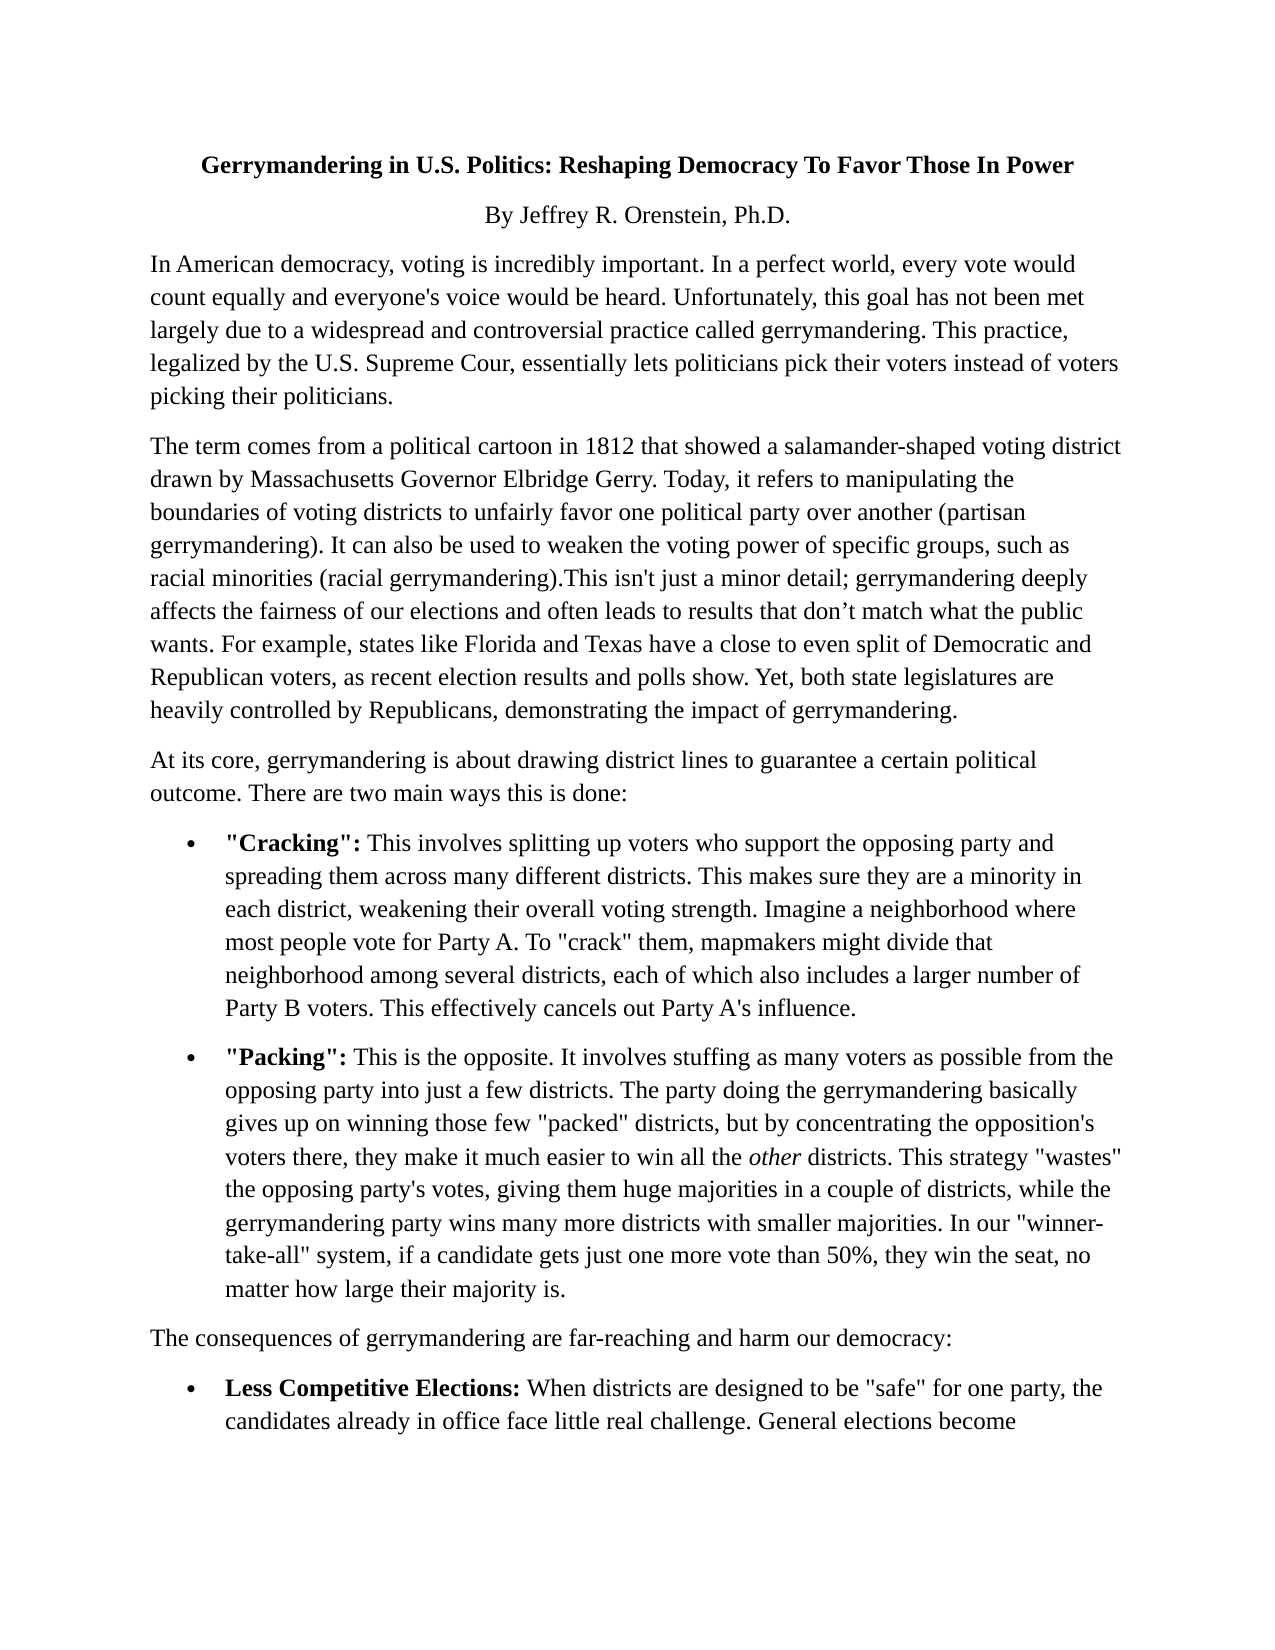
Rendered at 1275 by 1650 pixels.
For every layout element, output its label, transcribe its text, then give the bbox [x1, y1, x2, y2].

text By Jeffrey R. Orenstein, Ph.D. [150, 200, 1125, 228]
text The term comes from a political cartoon in 1812 that showed a salamander-shaped voting district drawn by Massachusetts Governor Elbridge Gerry. Today, it refers to manipulating the boundaries of voting districts to unfairly favor one political party over another (partisan gerrymandering). It can also be used to weaken the voting power of specific groups, such as racial minorities (racial gerrymandering).This isn't just a minor detail; gerrymandering deeply affects the fairness of our elections and often leads to results that don’t match what the public wants. For example, states like Florida and Texas have a close to even split of Democratic and Republican voters, as recent election results and polls show. Yet, both state legislatures are heavily controlled by Republicans, demonstrating the impact of gerrymandering. [150, 431, 1125, 724]
text Gerrymandering in U.S. Politics: Reshaping Democracy To Favor Those In Power [150, 150, 1125, 179]
text The consequences of gerrymandering are far-reaching and harm our democracy: [150, 1323, 1125, 1352]
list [187, 1373, 1125, 1435]
list "Packing": This is the opposite. It involves stuffing as many voters as possible from the opposing party into just a few districts. The party doing the gerrymandering basically gives up on winning those few "packed" districts, but by concentrating the opposition's voters there, they make it much easier to win all the other districts. This strategy "wastes" the opposing party's votes, giving them huge majorities in a couple of districts, while the gerrymandering party wins many more districts with smaller majorities. In our "winner-take-all" system, if a candidate gets just one more vote than 50%, they win the seat, no matter how large their majority is. [187, 1042, 1125, 1302]
text In American democracy, voting is incredibly important. In a perfect world, every vote would count equally and everyone's voice would be heard. Unfortunately, this goal has not been met largely due to a widespread and controversial practice called gerrymandering. This practice, legalized by the U.S. Supreme Cour, essentially lets politicians pick their voters instead of voters picking their politicians. [150, 249, 1125, 410]
text At its core, gerrymandering is about drawing district lines to guarantee a certain political outcome. There are two main ways this is done: [150, 745, 1125, 807]
list "Cracking": This involves splitting up voters who support the opposing party and spreading them across many different districts. This makes sure they are a minority in each district, weakening their overall voting strength. Imagine a neighborhood where most people vote for Party A. To "crack" them, mapmakers might divide that neighborhood among several districts, each of which also includes a larger number of Party B voters. This effectively cancels out Party A's influence. [187, 828, 1125, 1022]
